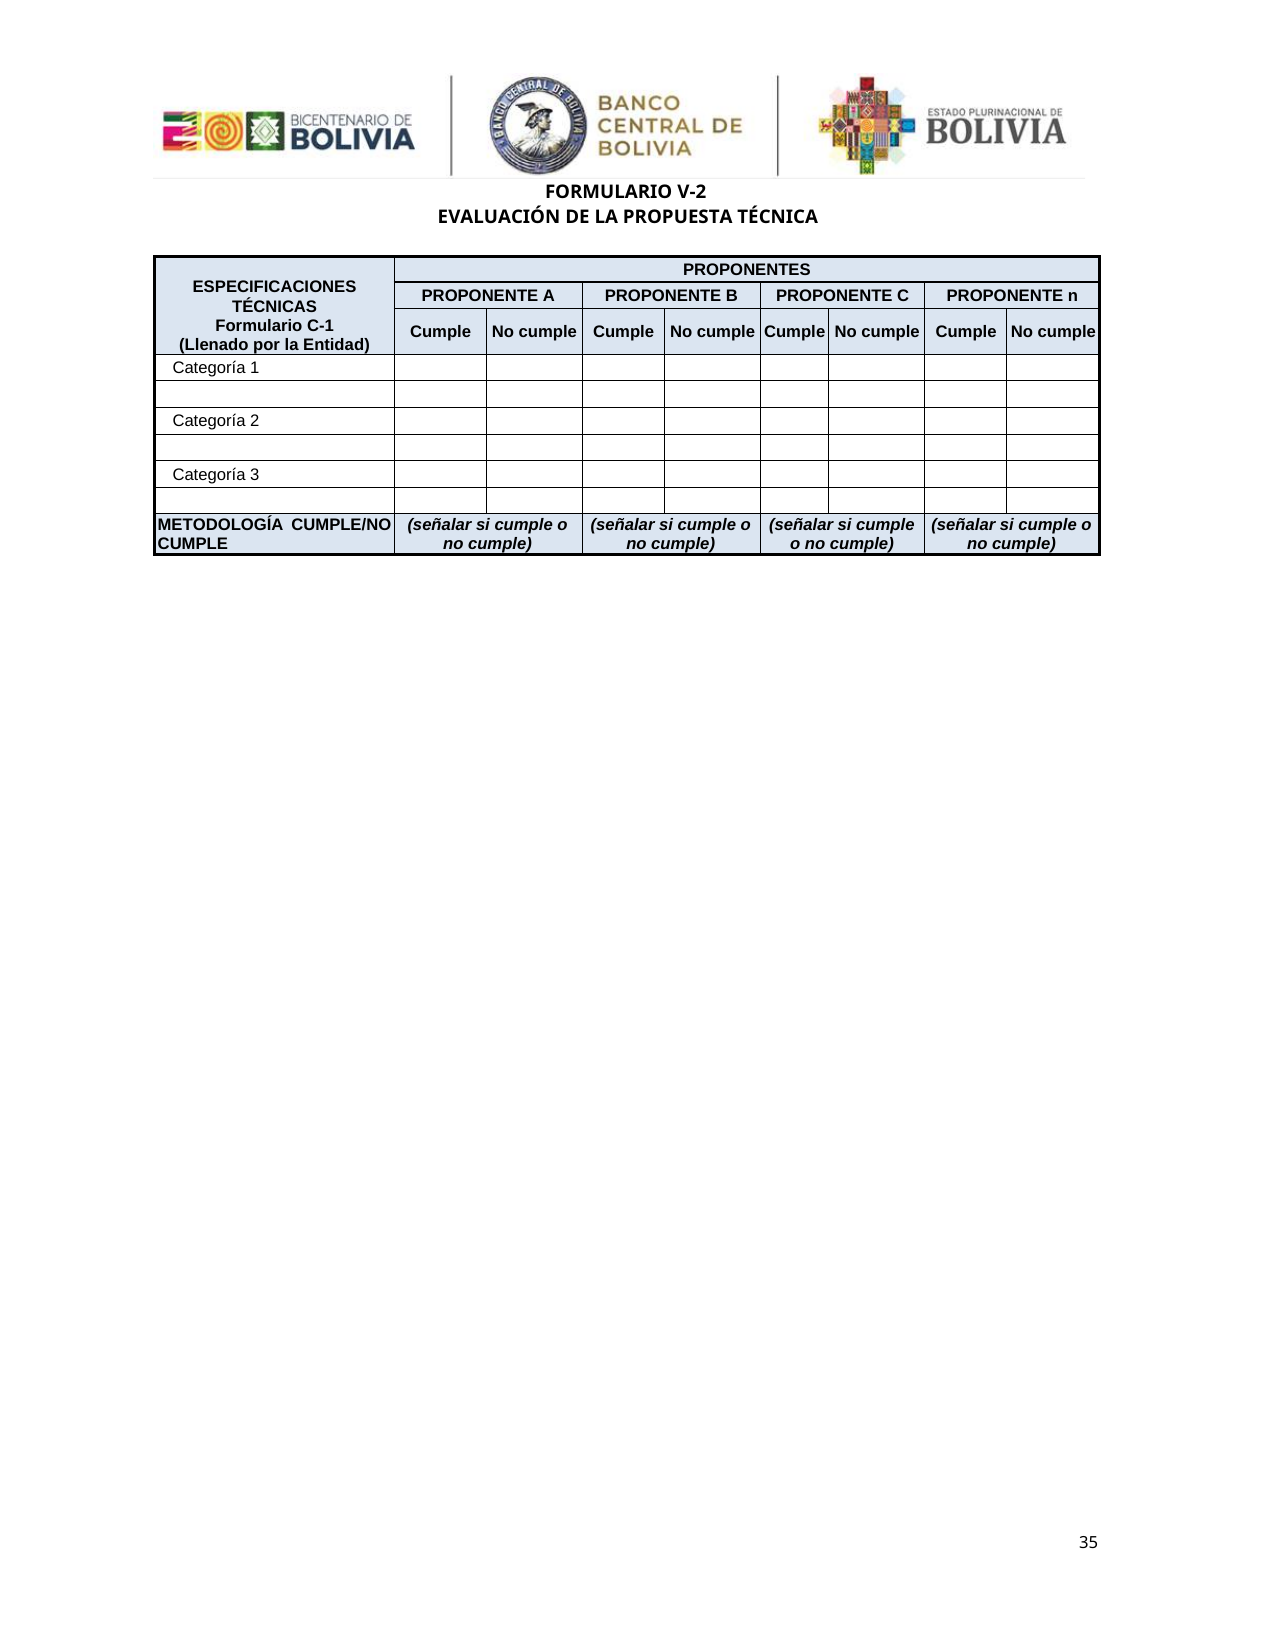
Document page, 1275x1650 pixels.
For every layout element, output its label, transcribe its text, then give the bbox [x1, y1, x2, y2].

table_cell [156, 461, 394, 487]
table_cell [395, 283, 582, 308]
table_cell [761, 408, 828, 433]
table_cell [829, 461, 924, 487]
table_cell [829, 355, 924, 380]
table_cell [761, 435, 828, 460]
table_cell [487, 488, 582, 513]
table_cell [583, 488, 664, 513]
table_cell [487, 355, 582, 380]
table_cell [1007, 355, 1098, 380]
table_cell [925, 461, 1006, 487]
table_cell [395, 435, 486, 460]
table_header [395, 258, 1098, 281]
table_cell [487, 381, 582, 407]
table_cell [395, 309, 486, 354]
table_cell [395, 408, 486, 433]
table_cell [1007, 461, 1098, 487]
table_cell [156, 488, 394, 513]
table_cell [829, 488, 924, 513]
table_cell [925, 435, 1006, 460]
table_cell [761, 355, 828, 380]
picture [153, 73, 1085, 179]
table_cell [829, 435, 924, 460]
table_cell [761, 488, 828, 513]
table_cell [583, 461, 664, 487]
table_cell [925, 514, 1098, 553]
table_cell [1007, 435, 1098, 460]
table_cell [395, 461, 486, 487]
text FORMULARIO V-2 [153, 178, 1098, 204]
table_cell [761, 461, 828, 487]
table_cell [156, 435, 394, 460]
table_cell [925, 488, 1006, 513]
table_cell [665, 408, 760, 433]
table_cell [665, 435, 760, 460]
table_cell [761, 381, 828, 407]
text EVALUACIÓN DE LA PROPUESTA TÉCNICA [153, 204, 1098, 229]
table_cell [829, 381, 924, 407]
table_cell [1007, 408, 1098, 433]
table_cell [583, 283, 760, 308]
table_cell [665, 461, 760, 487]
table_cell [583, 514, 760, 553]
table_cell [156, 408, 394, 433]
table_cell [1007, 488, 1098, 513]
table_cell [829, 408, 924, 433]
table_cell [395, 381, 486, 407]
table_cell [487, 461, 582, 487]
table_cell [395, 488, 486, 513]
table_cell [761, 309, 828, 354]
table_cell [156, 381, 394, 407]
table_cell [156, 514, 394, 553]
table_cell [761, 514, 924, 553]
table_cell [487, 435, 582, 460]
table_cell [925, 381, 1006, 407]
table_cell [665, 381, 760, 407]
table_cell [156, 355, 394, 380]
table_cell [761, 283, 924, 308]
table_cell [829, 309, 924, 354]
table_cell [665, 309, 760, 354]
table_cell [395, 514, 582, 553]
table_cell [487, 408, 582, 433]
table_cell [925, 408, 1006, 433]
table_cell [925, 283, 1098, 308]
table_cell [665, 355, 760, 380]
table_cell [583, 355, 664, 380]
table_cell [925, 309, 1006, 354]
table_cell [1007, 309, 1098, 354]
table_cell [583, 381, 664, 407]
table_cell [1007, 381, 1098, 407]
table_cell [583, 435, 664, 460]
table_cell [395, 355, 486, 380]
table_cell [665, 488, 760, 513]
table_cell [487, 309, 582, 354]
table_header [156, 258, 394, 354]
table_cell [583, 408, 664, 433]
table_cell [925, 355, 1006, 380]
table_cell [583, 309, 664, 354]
